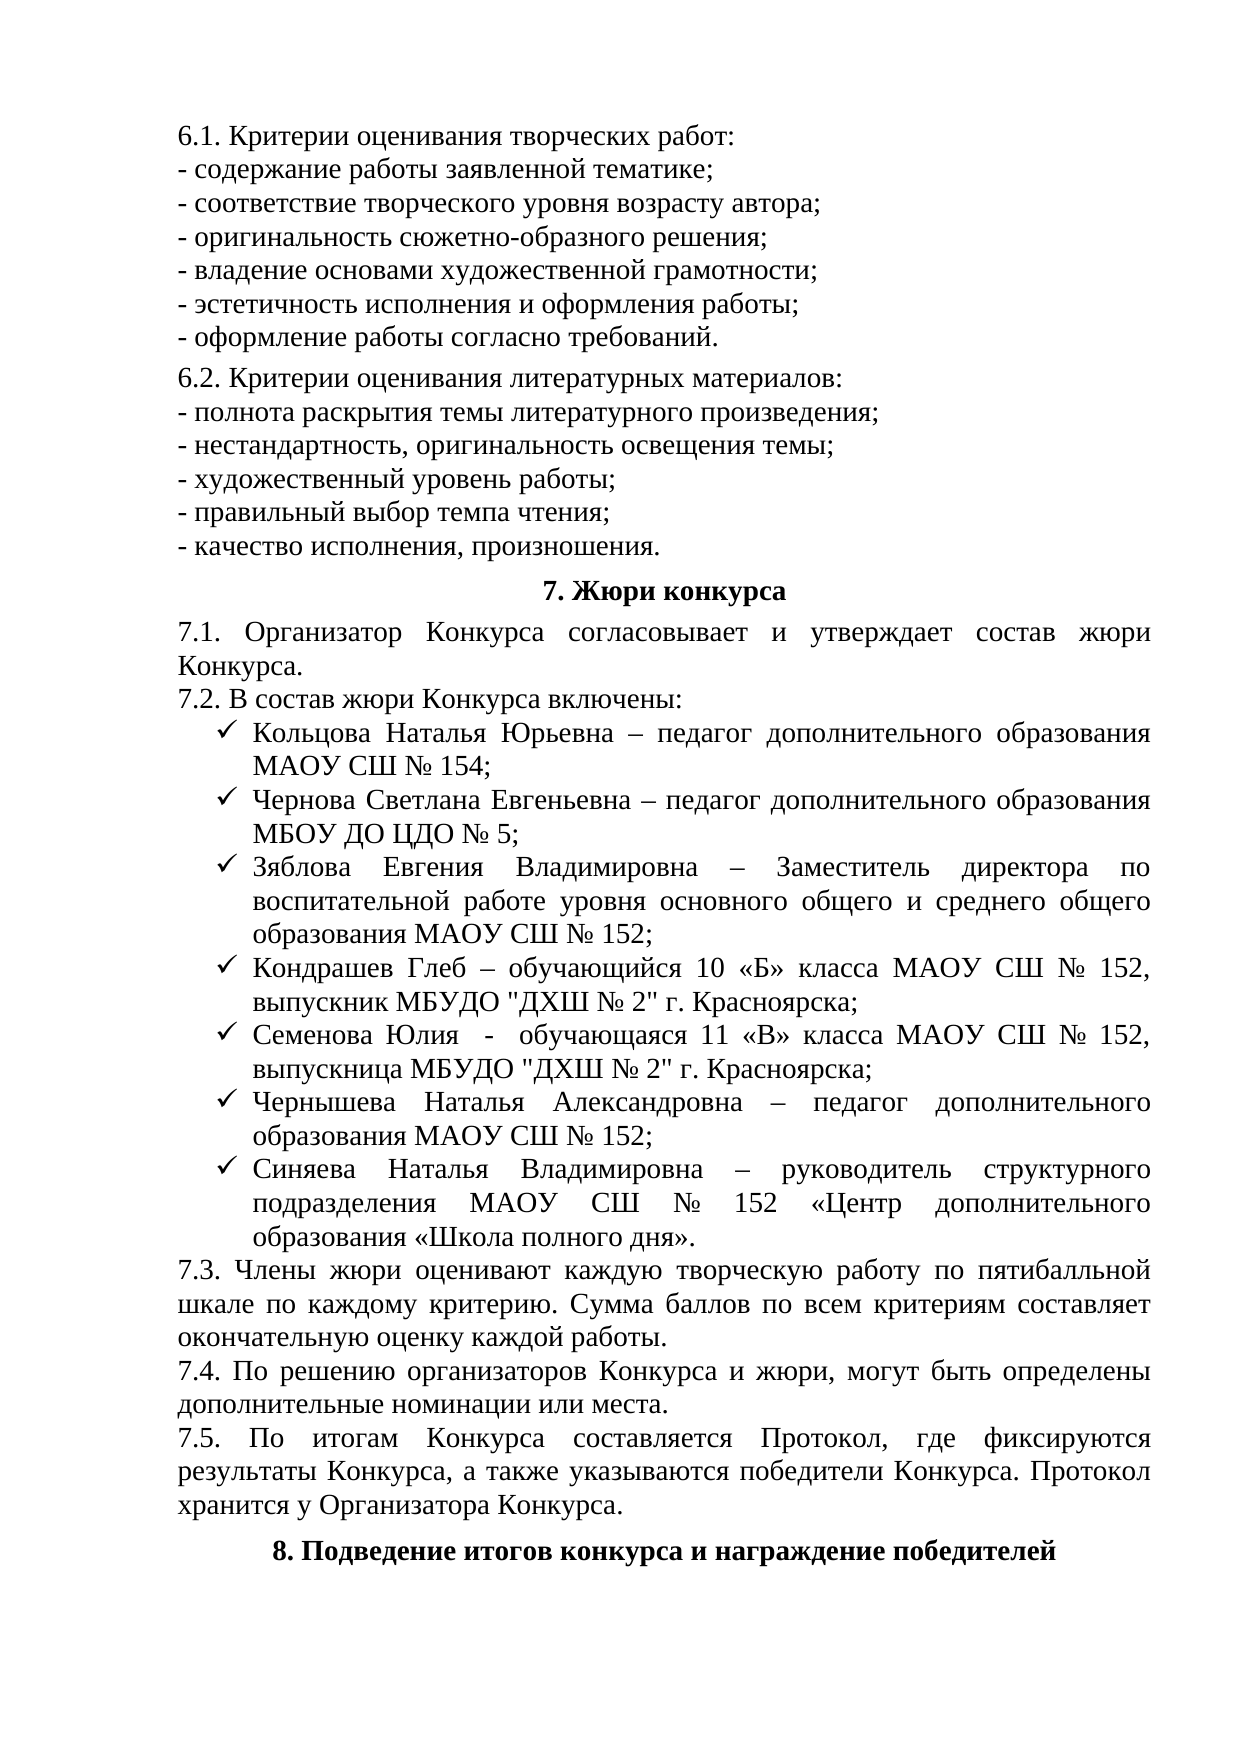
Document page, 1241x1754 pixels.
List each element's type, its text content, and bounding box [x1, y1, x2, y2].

list Чернышева Наталья Александровна – педагог дополнительного образования МАОУ СШ № 152; [215, 1084, 1152, 1152]
text 6.2. Критерии оценивания литературных материалов: [177, 360, 1152, 394]
list Кольцова Наталья Юрьевна – педагог дополнительного образования МАОУ СШ № 154; [215, 715, 1152, 782]
list Кондрашев Глеб – обучающийся 10 «Б» класса МАОУ СШ № 152, выпускник МБУДО "ДХШ № 2" г. Красноярска; [215, 950, 1152, 1017]
text 7.1. Организатор Конкурса согласовывает и утверждает состав жюри Конкурса. [177, 614, 1152, 681]
text 6.1. Критерии оценивания творческих работ: [177, 118, 1152, 152]
text - оформление работы согласно требований. [177, 319, 1152, 353]
text - художественный уровень работы; [177, 461, 1152, 494]
text - оригинальность сюжетно-образного решения; [177, 219, 1152, 252]
text 7.4. По решению организаторов Конкурса и жюри, могут быть определены дополнительные номинации или места. [177, 1353, 1152, 1420]
list Зяблова Евгения Владимировна – Заместитель директора по воспитательной работе уровня основного общего и среднего общего образования МАОУ СШ № 152; [215, 849, 1152, 950]
list Семенова Юлия - обучающаяся 11 «В» класса МАОУ СШ № 152, выпускница МБУДО "ДХШ № 2" г. Красноярска; [215, 1017, 1152, 1084]
list Чернова Светлана Евгеньевна – педагог дополнительного образования МБОУ ДО ЦДО № 5; [215, 782, 1152, 849]
text 8. Подведение итогов конкурса и награждение победителей [177, 1533, 1152, 1566]
text 7.2. В состав жюри Конкурса включены: [177, 681, 1152, 715]
text - владение основами художественной грамотности; [177, 252, 1152, 286]
text - соответствие творческого уровня возрасту автора; [177, 185, 1152, 219]
text - качество исполнения, произношения. [177, 528, 1152, 561]
text - полнота раскрытия темы литературного произведения; [177, 394, 1152, 427]
text - нестандартность, оригинальность освещения темы; [177, 427, 1152, 461]
list Синяева Наталья Владимировна – руководитель структурного подразделения МАОУ СШ № 152 «Центр дополнительного образования «Школа полного дня». [215, 1152, 1152, 1252]
text 7. Жюри конкурса [177, 573, 1152, 607]
text 7.5. По итогам Конкурса составляется Протокол, где фиксируются результаты Конкурса, а также указываются победители Конкурса. Протокол хранится у Организатора Конкурса. [177, 1420, 1152, 1521]
text 7.3. Члены жюри оценивают каждую творческую работу по пятибалльной шкале по каждому критерию. Сумма баллов по всем критериям составляет окончательную оценку каждой работы. [177, 1252, 1152, 1353]
text - эстетичность исполнения и оформления работы; [177, 286, 1152, 319]
text - содержание работы заявленной тематике; [177, 152, 1152, 185]
text - правильный выбор темпа чтения; [177, 494, 1152, 528]
